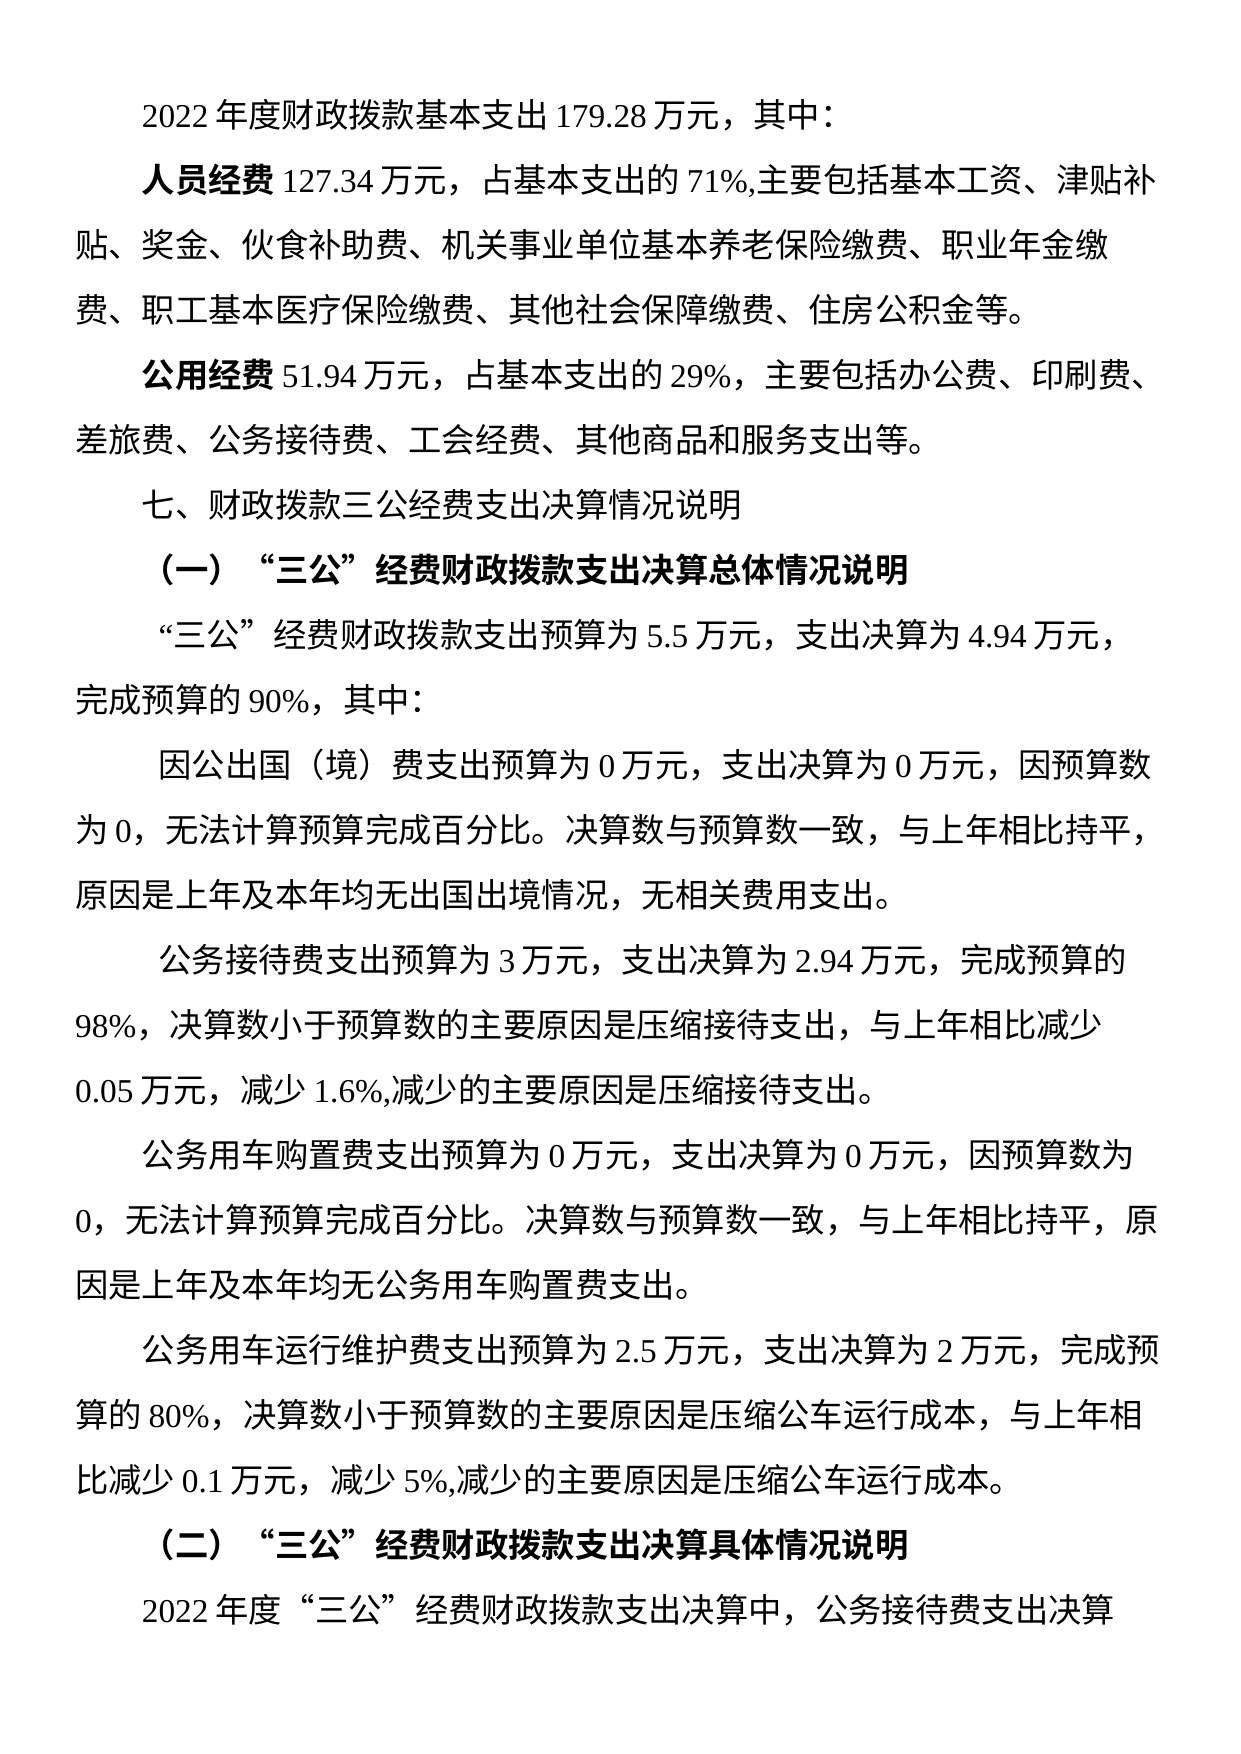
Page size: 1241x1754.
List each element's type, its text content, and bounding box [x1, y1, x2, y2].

text 人员经费127.34万元，占基本支出的71%,主要包括基本工资、津贴补贴、奖金、伙食补助费、机关事业单位基本养老保险缴费、职业年金缴费、职工基本医疗保险缴费、其他社会保障缴费、住房公积金等。 [75, 146, 1165, 341]
text 公务用车运行维护费支出预算为2.5万元，支出决算为2万元，完成预算的80%，决算数小于预算数的主要原因是压缩公车运行成本，与上年相比减少0.1万元，减少5%,减少的主要原因是压缩公车运行成本。 [75, 1316, 1165, 1511]
text 公务接待费支出预算为3万元，支出决算为2.94万元，完成预算的98%，决算数小于预算数的主要原因是压缩接待支出，与上年相比减少0.05万元，减少1.6%,减少的主要原因是压缩接待支出。 [75, 926, 1165, 1121]
text 七、财政拨款三公经费支出决算情况说明 [75, 471, 1165, 536]
text 公用经费51.94万元，占基本支出的29%，主要包括办公费、印刷费、差旅费、公务接待费、工会经费、其他商品和服务支出等。 [75, 341, 1165, 471]
text （一）“三公”经费财政拨款支出决算总体情况说明 [75, 536, 1165, 601]
text 因公出国（境）费支出预算为0万元，支出决算为0万元，因预算数为0，无法计算预算完成百分比。决算数与预算数一致，与上年相比持平，原因是上年及本年均无出国出境情况，无相关费用支出。 [75, 731, 1165, 926]
text 公务用车购置费支出预算为0万元，支出决算为0万元，因预算数为0，无法计算预算完成百分比。决算数与预算数一致，与上年相比持平，原因是上年及本年均无公务用车购置费支出。 [75, 1121, 1165, 1316]
text 2022年度财政拨款基本支出179.28万元，其中： [75, 81, 1165, 146]
text （二）“三公”经费财政拨款支出决算具体情况说明 [75, 1511, 1165, 1576]
text “三公”经费财政拨款支出预算为5.5万元，支出决算为4.94万元，完成预算的90%，其中： [75, 601, 1165, 731]
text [75, 1576, 1165, 1641]
